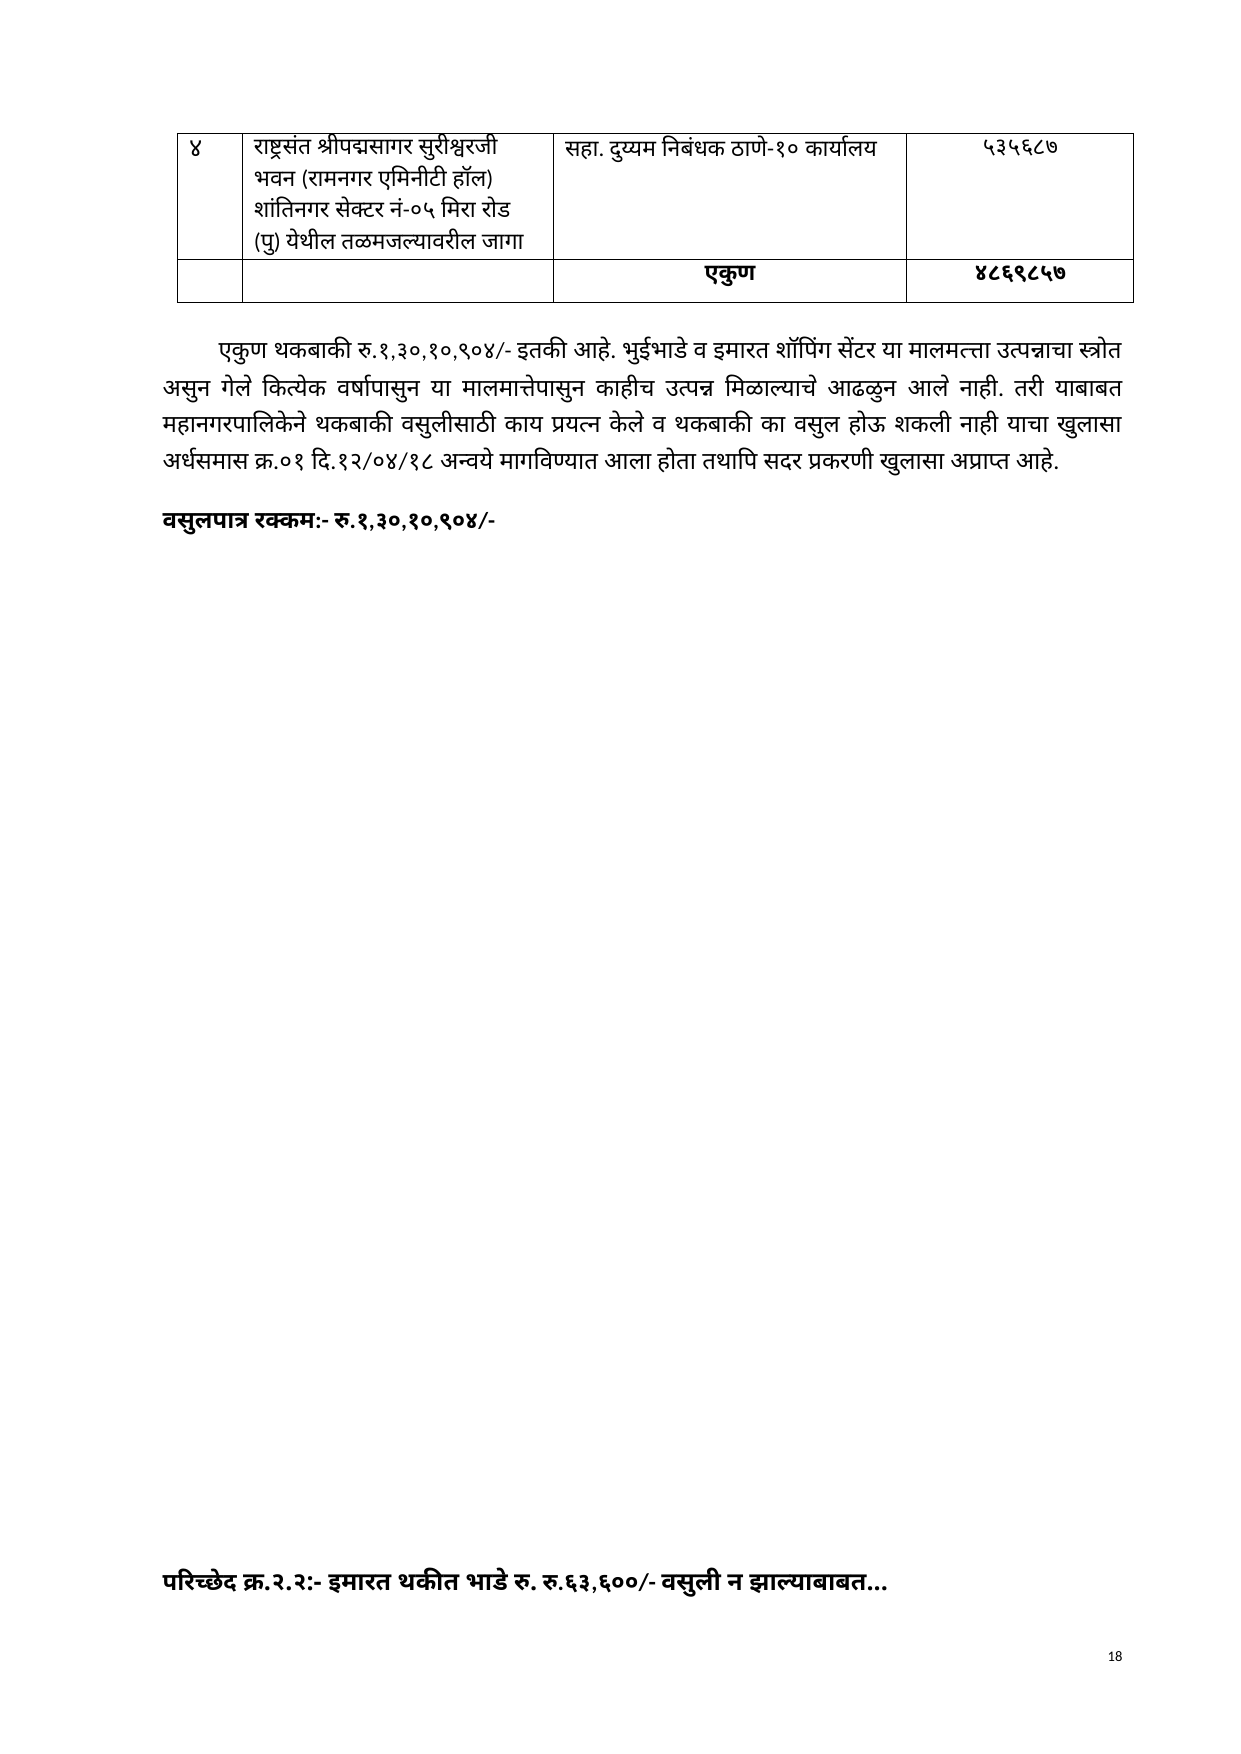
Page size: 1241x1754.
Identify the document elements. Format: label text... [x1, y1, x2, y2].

table_cell [178, 260, 242, 302]
table_cell राष्ट्रसंत श्रीपद्मसागर सुरीश्वरजी भवन (रामनगर एमिनीटी हॉल) शांतिनगर सेक्टर नं-०५ मिरा रोड (पु) येथील तळमजल्यावरील जागा [243, 134, 553, 259]
text परिच्छेद क्र.२.२:- इमारत थकीत भाडे रु. रु.६३,६००/- वसुली न झाल्याबाबत... [162, 1563, 1122, 1600]
table_cell सहा. दुय्यम निबंधक ठाणे-१० कार्यालय [554, 134, 906, 259]
table_cell ४ [178, 134, 242, 259]
table_cell [243, 260, 553, 302]
table_cell एकुण [554, 260, 906, 302]
table_cell ४८६९८५७ [907, 260, 1133, 302]
text एकुण थकबाकी रु.१,३०,१०,९०४/- इतकी आहे. भुईभाडे व इमारत शॉपिंग सेंटर या मालमत्त्ता उत्पन्नाचा स्त्रोत असुन गेले कित्येक वर्षापासुन या मालमात्तेपासुन काहीच उत्पन्न मिळाल्याचे आढळुन आले नाही. तरी याबाबत महानगरपालिकेने थकबाकी वसुलीसाठी काय प्रयत्न केले व थकबाकी का वसुल होऊ शकली नाही याचा खुलासा अर्धसमास क्र.०१ दि.१२/०४/१८ अन्वये मागविण्यात आला होता तथापि सदर प्रकरणी खुलासा अप्राप्त आहे. [162, 335, 1122, 479]
table_cell ५३५६८७ [907, 134, 1133, 259]
text वसुलपात्र रक्कम:- रु.१,३०,१०,९०४/- [162, 505, 1122, 538]
